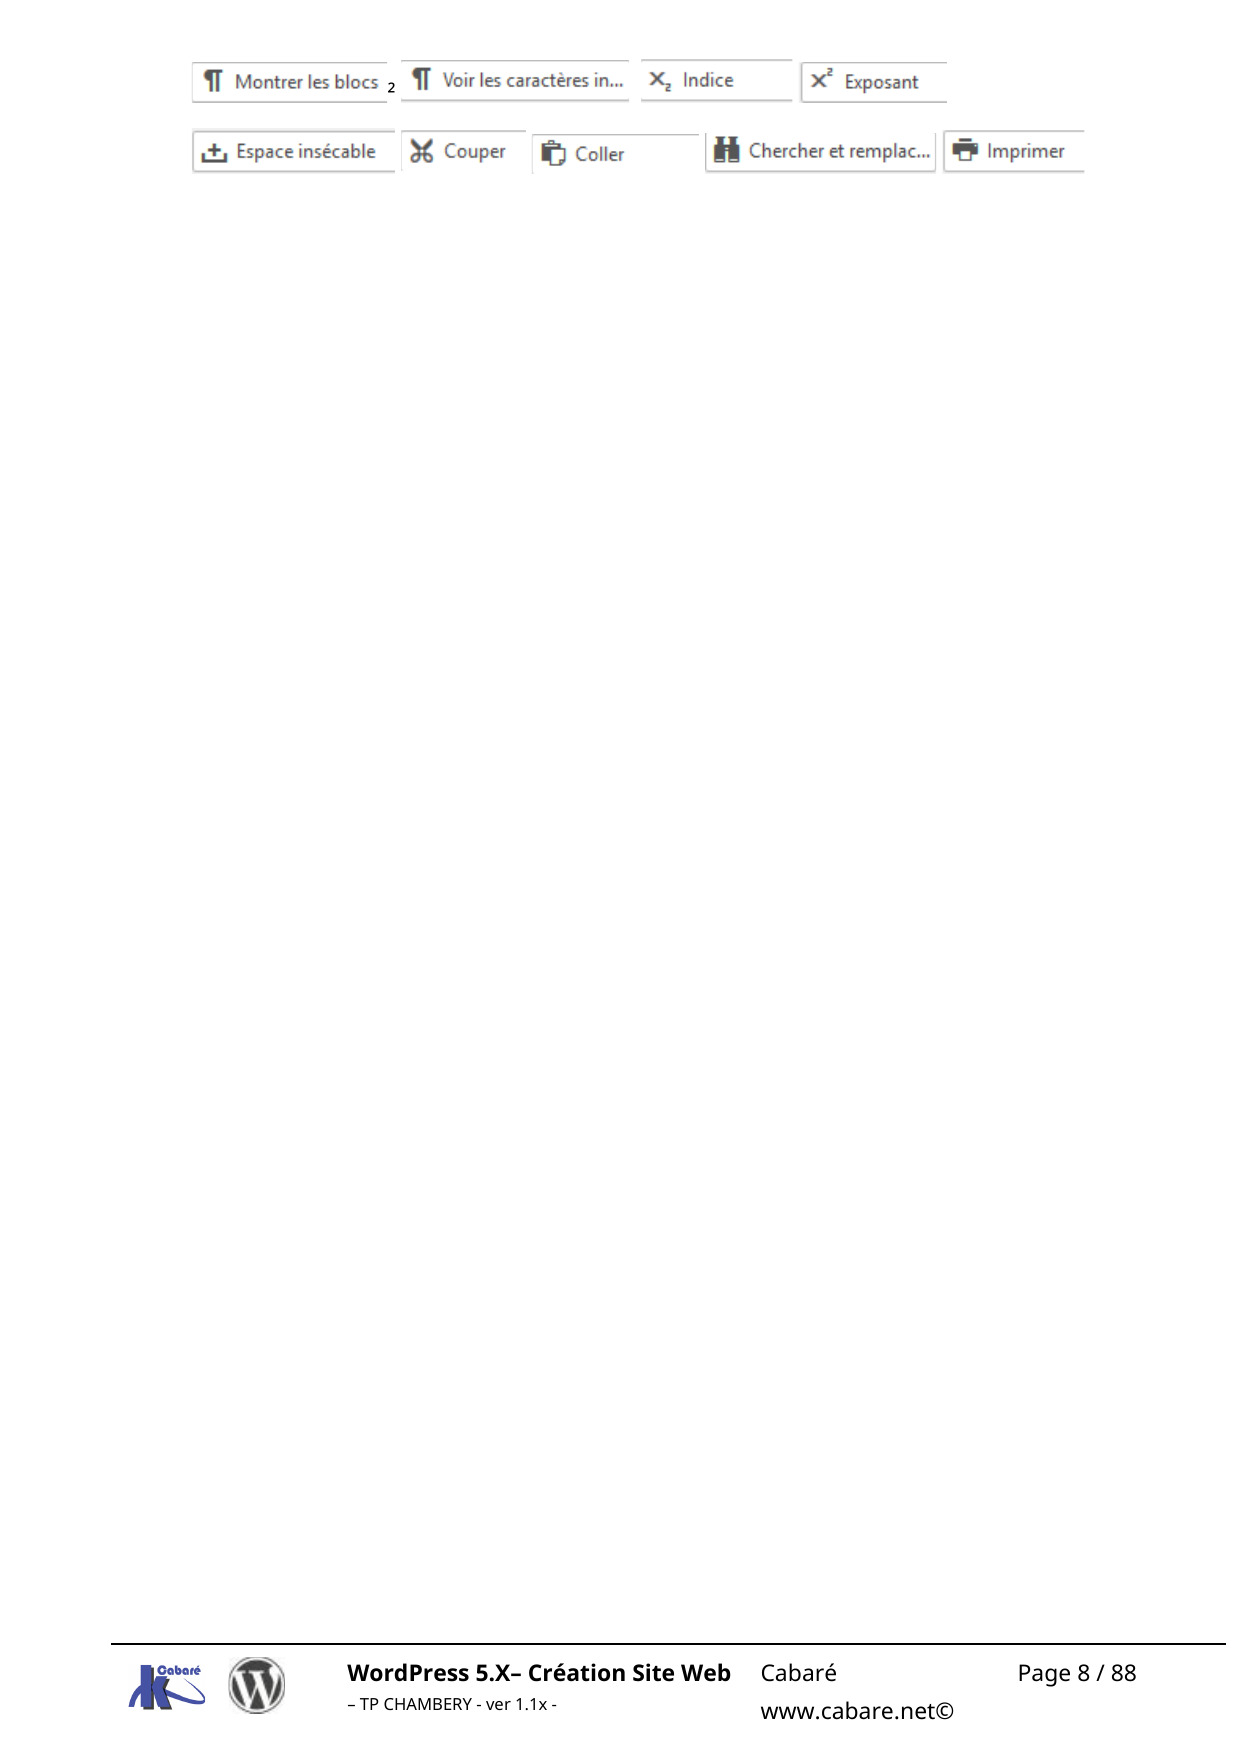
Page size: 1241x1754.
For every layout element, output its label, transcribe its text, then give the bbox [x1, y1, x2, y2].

picture [798, 62, 947, 103]
picture [228, 1657, 285, 1714]
picture [401, 60, 630, 103]
picture [401, 130, 526, 171]
picture [705, 133, 937, 174]
picture [641, 59, 793, 103]
picture [127, 1663, 206, 1711]
picture [942, 130, 1085, 174]
picture [531, 134, 699, 174]
picture [191, 128, 395, 174]
picture [191, 62, 388, 103]
